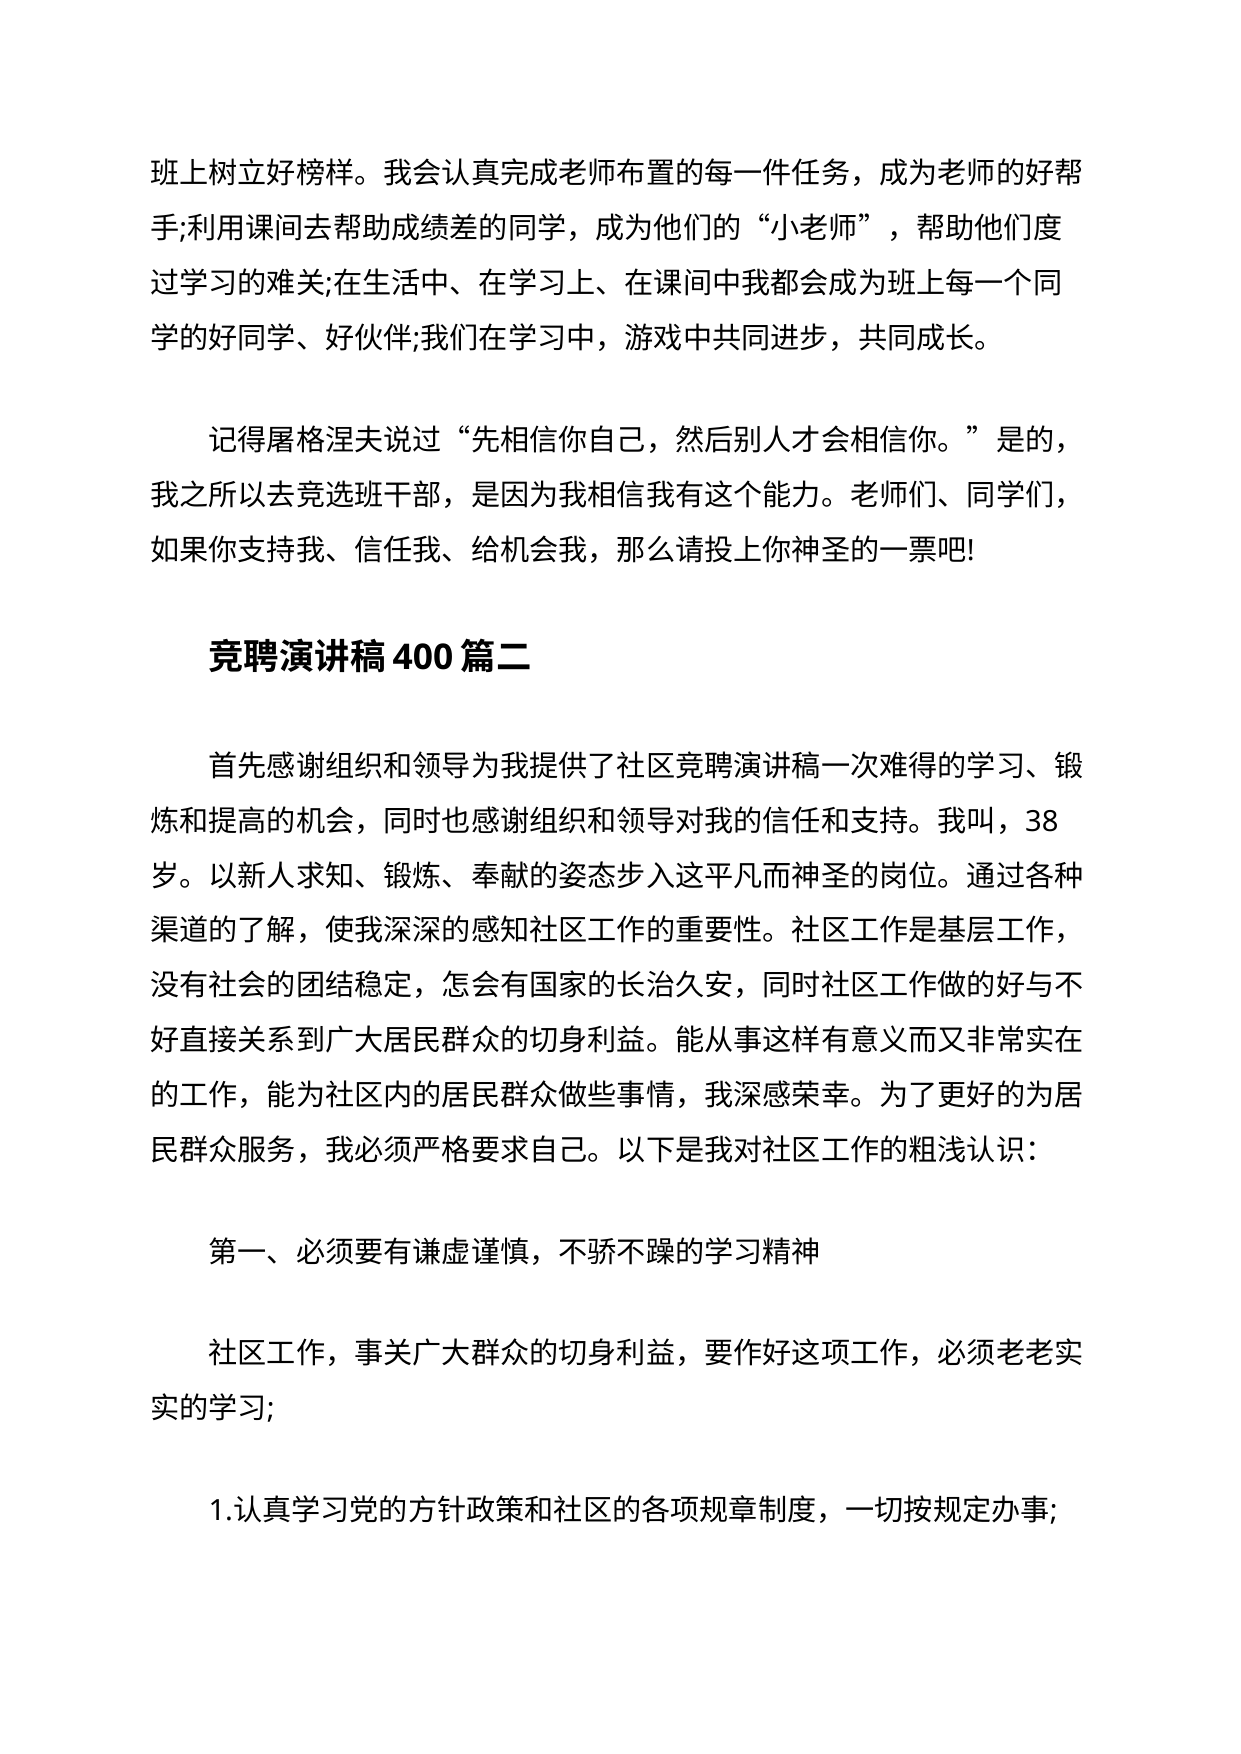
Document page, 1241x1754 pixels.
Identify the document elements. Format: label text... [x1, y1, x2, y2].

text 第一、必须要有谦虚谨慎，不骄不躁的学习精神 [150, 1228, 1090, 1271]
text 社区工作，事关广大群众的切身利益，要作好这项工作，必须老老实实的学习; [150, 1330, 1090, 1427]
text 1.认真学习党的方针政策和社区的各项规章制度，一切按规定办事; [150, 1487, 1090, 1529]
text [150, 150, 1090, 357]
text 首先感谢组织和领导为我提供了社区竞聘演讲稿一次难得的学习、锻炼和提高的机会，同时也感谢组织和领导对我的信任和支持。我叫，38岁。以新人求知、锻炼、奉献的姿态步入这平凡而神圣的岗位。通过各种渠道的了解，使我深深的感知社区工作的重要性。社区工作是基层工作，没有社会的团结稳定，怎会有国家的长治久安，同时社区工作做的好与不好直接关系到广大居民群众的切身利益。能从事这样有意义而又非常实在的工作，能为社区内的居民群众做些事情，我深感荣幸。为了更好的为居民群众服务，我必须严格要求自己。以下是我对社区工作的粗浅认识： [150, 742, 1090, 1169]
text 竞聘演讲稿400篇二 [150, 629, 1090, 680]
text 记得屠格涅夫说过“先相信你自己，然后别人才会相信你。”是的，我之所以去竞选班干部，是因为我相信我有这个能力。老师们、同学们，如果你支持我、信任我、给机会我，那么请投上你神圣的一票吧! [150, 417, 1090, 569]
